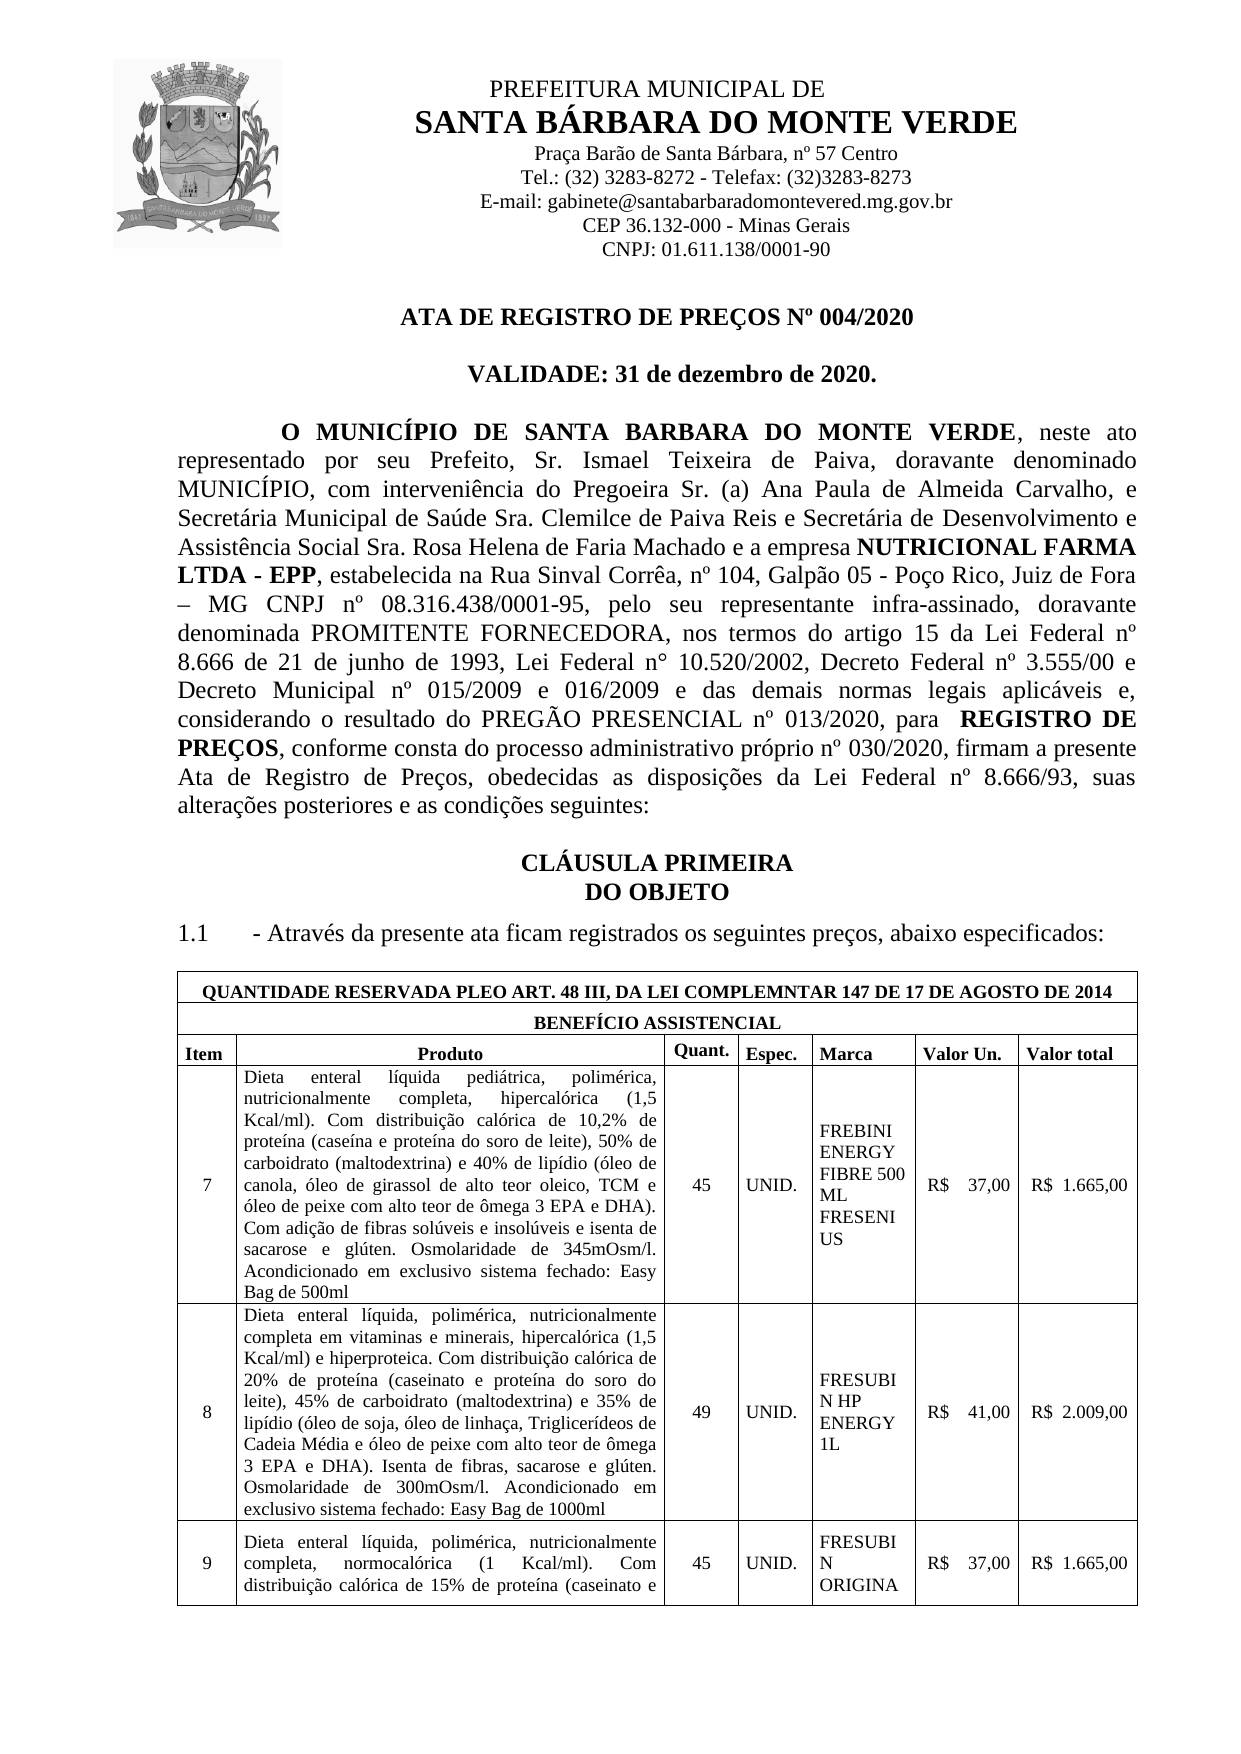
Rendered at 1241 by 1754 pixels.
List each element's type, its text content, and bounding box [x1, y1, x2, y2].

table_cell BENEFÍCIO ASSISTENCIAL [178, 1003, 1137, 1033]
table_cell Valor total [1019, 1035, 1137, 1065]
text CLÁUSULA PRIMEIRA [177, 848, 1137, 877]
table_cell Dieta enteral líquida, polimérica, nutricionalmente completa em vitaminas e minerais, hipercalórica (1,5 Kcal/ml) e hiperproteica. Com distribuição calórica de 20% de proteína (caseinato e proteína do soro do leite), 45% de carboidrato (maltodextrina) e 35% de lipídio (óleo de soja, óleo de linhaça, Triglicerídeos de Cadeia Média e óleo de peixe com alto teor de ômega 3 EPA e DHA). Isenta de fibras, sacarose e glúten. Osmolaridade de 300mOsm/l. Acondicionado em exclusivo sistema fechado: Easy Bag de 1000ml [237, 1304, 664, 1519]
list - Através da presente ata ficam registrados os seguintes preços, abaixo especificados: [177, 918, 1137, 947]
table_cell 7 [178, 1066, 236, 1303]
table_cell 8 [178, 1304, 236, 1519]
table_cell Dieta enteral líquida pediátrica, polimérica, nutricionalmente completa, hipercalórica (1,5 Kcal/ml). Com distribuição calórica de 10,2% de proteína (caseína e proteína do soro de leite), 50% de carboidrato (maltodextrina) e 40% de lipídio (óleo de canola, óleo de girassol de alto teor oleico, TCM e óleo de peixe com alto teor de ômega 3 EPA e DHA). Com adição de fibras solúveis e insolúveis e isenta de sacarose e glúten. Osmolaridade de 345mOsm/l. Acondicionado em exclusivo sistema fechado: Easy Bag de 500ml [237, 1066, 664, 1303]
table_cell R$ 41,00 [916, 1304, 1018, 1519]
table_cell 45 [665, 1521, 738, 1605]
table_cell R$ 2.009,00 [1019, 1304, 1137, 1519]
text DO OBJETO [177, 877, 1137, 906]
table_cell UNID. [739, 1066, 812, 1303]
text ATA DE REGISTRO DE PREÇOS Nº 004/2020 [177, 302, 1137, 331]
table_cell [813, 1521, 915, 1605]
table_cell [237, 1521, 664, 1605]
table_cell Marca [813, 1035, 915, 1065]
table_cell Produto [237, 1035, 664, 1065]
table_cell 9 [178, 1521, 236, 1605]
table_cell FRESUBIN HP ENERGY 1L [813, 1304, 915, 1519]
table_cell R$ 1.665,00 [1019, 1521, 1137, 1605]
table_header QUANTIDADE RESERVADA PLEO ART. 48 III, DA LEI COMPLEMNTAR 147 DE 17 DE AGOSTO DE 2014 [178, 972, 1137, 1002]
table_cell 45 [665, 1066, 738, 1303]
table_cell FREBINI ENERGY FIBRE 500 ML FRESENIUS [813, 1066, 915, 1303]
text VALIDADE: 31 de dezembro de 2020. [207, 359, 1137, 388]
table_cell Valor Un. [916, 1035, 1018, 1065]
text O MUNICÍPIO DE SANTA BARBARA DO MONTE VERDE, neste ato representado por seu Prefeito, Sr. Ismael Teixeira de Paiva, doravante denominado MUNICÍPIO, com interveniência do Pregoeira Sr. (a) Ana Paula de Almeida Carvalho, e Secretária Municipal de Saúde Sra. Clemilce de Paiva Reis e Secretária de Desenvolvimento e Assistência Social Sra. Rosa Helena de Faria Machado e a empresa NUTRICIONAL FARMA LTDA - EPP, estabelecida na Rua Sinval Corrêa, nº 104, Galpão 05 - Poço Rico, Juiz de Fora – MG CNPJ nº 08.316.438/0001-95, pelo seu representante infra-assinado, doravante denominada PROMITENTE FORNECEDORA, nos termos do artigo 15 da Lei Federal nº 8.666 de 21 de junho de 1993, Lei Federal n° 10.520/2002, Decreto Federal nº 3.555/00 e Decreto Municipal nº 015/2009 e 016/2009 e das demais normas legais aplicáveis e, considerando o resultado do PREGÃO PRESENCIAL nº 013/2020, para REGISTRO DE PREÇOS, conforme consta do processo administrativo próprio nº 030/2020, firmam a presente Ata de Registro de Preços, obedecidas as disposições da Lei Federal nº 8.666/93, suas alterações posteriores e as condições seguintes: [177, 417, 1137, 819]
table_cell R$ 37,00 [916, 1066, 1018, 1303]
table_cell R$ 37,00 [916, 1521, 1018, 1605]
table_cell R$ 1.665,00 [1019, 1066, 1137, 1303]
table_cell UNID. [739, 1304, 812, 1519]
table_cell UNID. [739, 1521, 812, 1605]
table_cell Espec. [739, 1035, 812, 1065]
table_cell Quant. [665, 1035, 738, 1065]
table_cell Item [178, 1035, 236, 1065]
table_cell 49 [665, 1304, 738, 1519]
